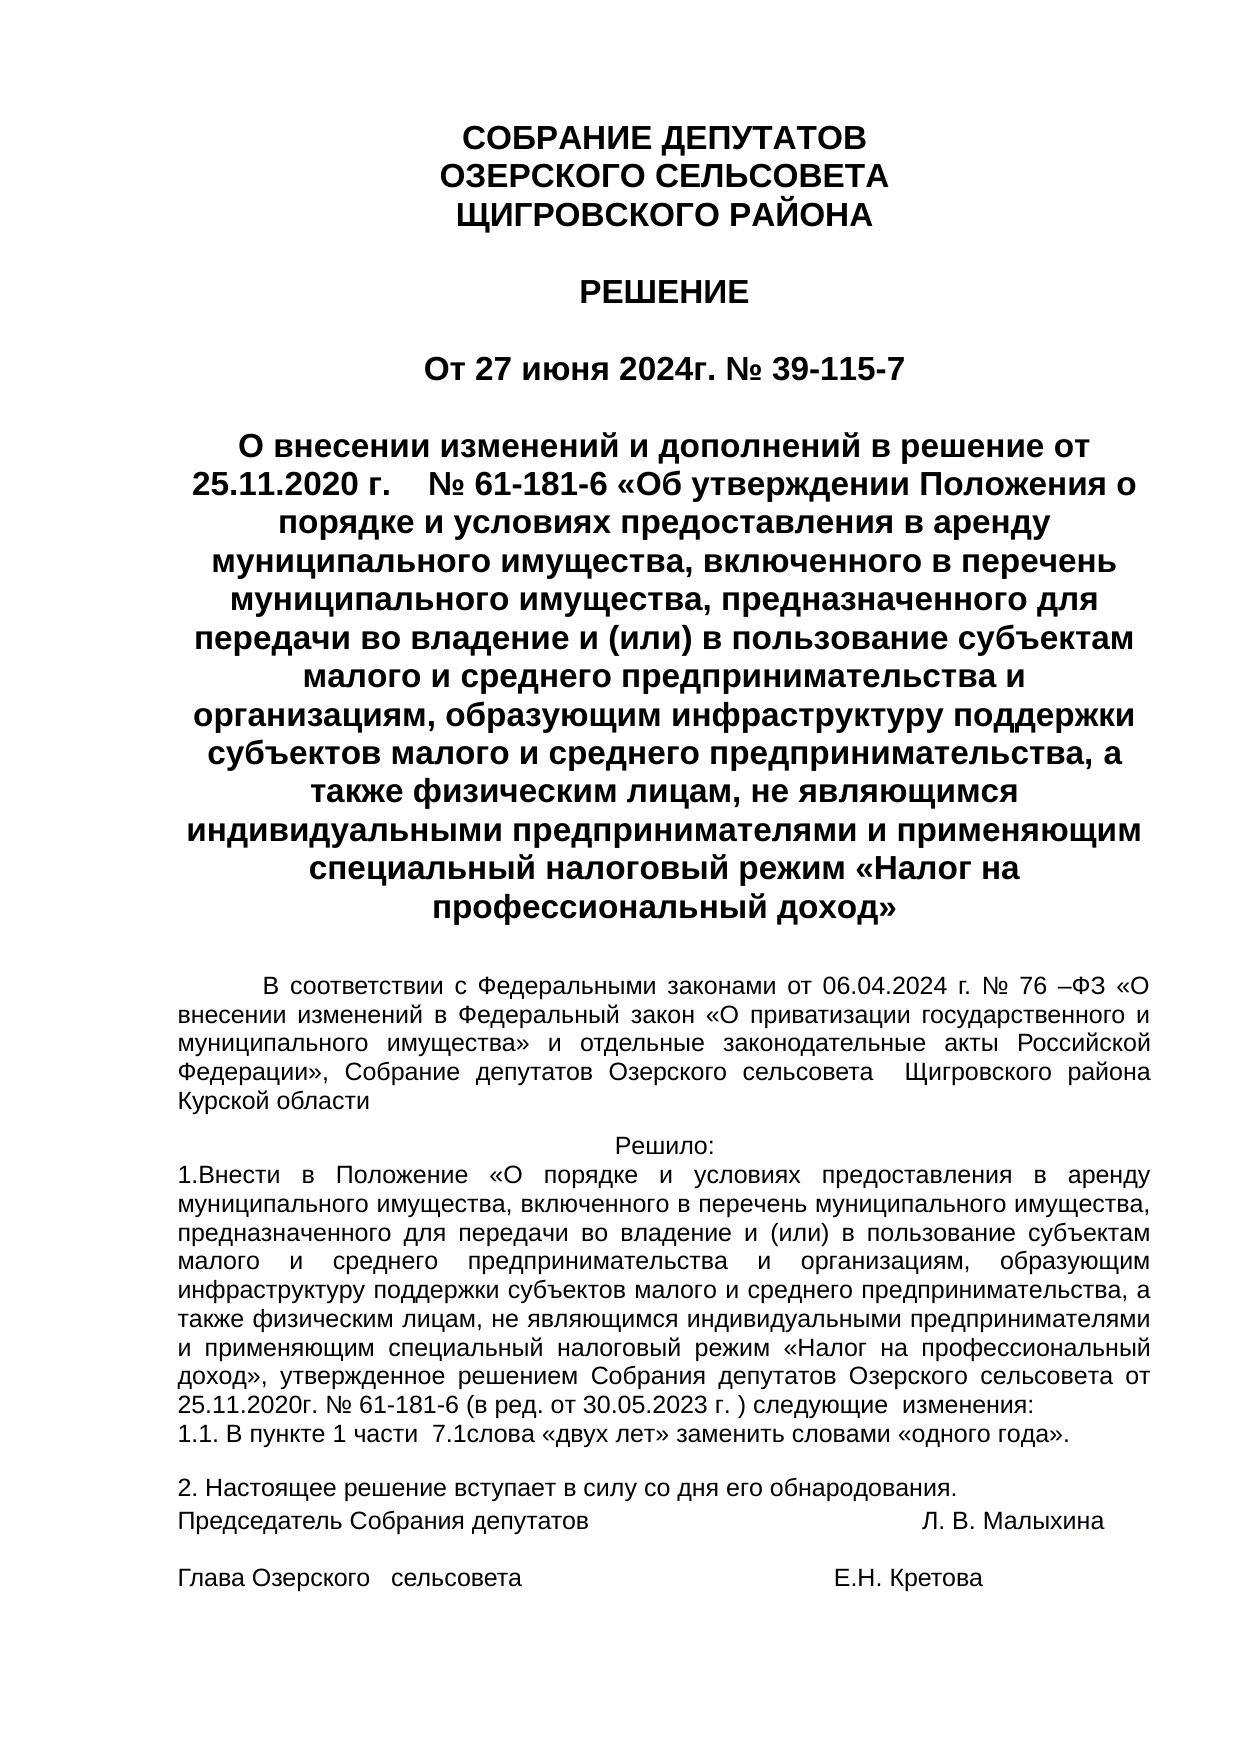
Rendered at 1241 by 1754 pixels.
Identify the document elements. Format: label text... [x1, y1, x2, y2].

text О внесении изменений и дополнений в решение от 25.11.2020 г. № 61-181-6 «Об утверждении Положения о порядке и условиях предоставления в аренду муниципального имущества, включенного в перечень муниципального имущества, предназначенного для передачи во владение и (или) в пользование субъектам малого и среднего предпринимательства и организациям, образующим инфраструктуру поддержки субъектов малого и среднего предпринимательства, а также физическим лицам, не являющимся индивидуальными предпринимателями и применяющим специальный налоговый режим «Налог на профессиональный доход» [177, 426, 1152, 925]
text 2. Настоящее решение вступает в силу со дня его обнародования. [177, 1473, 1152, 1501]
text Решило: [177, 1131, 1152, 1160]
text СОБРАНИЕ ДЕПУТАТОВ [177, 118, 1152, 157]
text 1.1. В пункте 1 части 7.1слова «двух лет» заменить словами «одного года». [177, 1419, 1152, 1448]
text Председатель Собрания депутатов Л. В. Малыхина [177, 1506, 1152, 1534]
text Глава Озерского сельсовета Е.Н. Кретова [177, 1563, 1152, 1592]
text РЕШЕНИЕ [177, 272, 1152, 310]
text 1.Внести в Положение «О порядке и условиях предоставления в аренду муниципального имущества, включенного в перечень муниципального имущества, предназначенного для передачи во владение и (или) в пользование субъектам малого и среднего предпринимательства и организациям, образующим инфраструктуру поддержки субъектов малого и среднего предпринимательства, а также физическим лицам, не являющимся индивидуальными предпринимателями и применяющим специальный налоговый режим «Налог на профессиональный доход», утвержденное решением Собрания депутатов Озерского сельсовета от 25.11.2020г. № 61-181-6 (в ред. от 30.05.2023 г. ) следующие изменения: [177, 1160, 1152, 1419]
text ОЗЕРСКОГО СЕЛЬСОВЕТА ЩИГРОВСКОГО РАЙОНА [177, 157, 1152, 233]
subtitle В соответствии с Федеральными законами от 06.04.2024 г. № 76 –ФЗ «О внесении изменений в Федеральный закон «О приватизации государственного и муниципального имущества» и отдельные законодательные акты Российской Федерации», Собрание депутатов Озерского сельсовета Щигровского района Курской области [177, 971, 1152, 1114]
text От 27 июня 2024г. № 39-115-7 [177, 349, 1152, 387]
